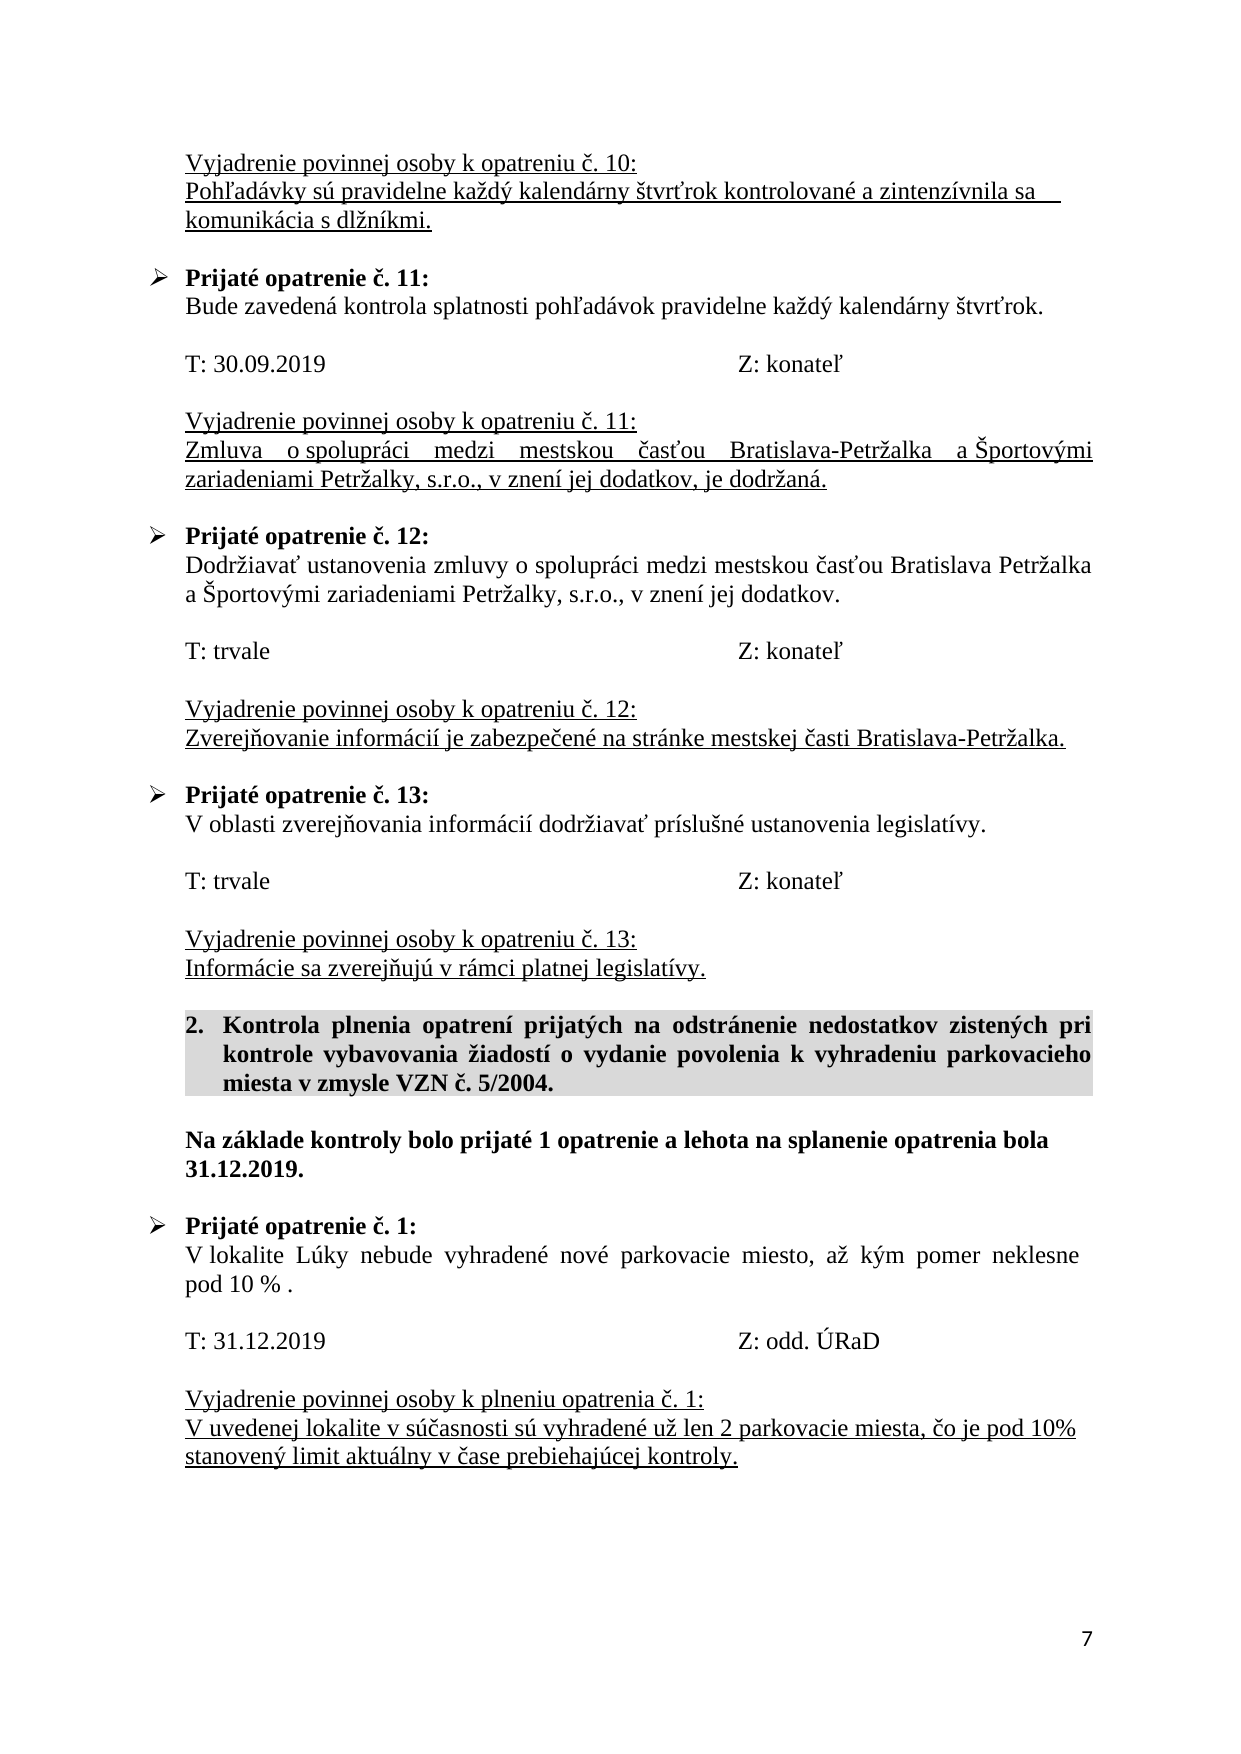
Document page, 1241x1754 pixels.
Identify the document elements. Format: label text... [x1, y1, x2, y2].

text stanovený limit aktuálny v čase prebiehajúcej kontroly. [185, 1441, 1093, 1470]
list Kontrola plnenia opatrení prijatých na odstránenie nedostatkov zistených pri kontrole vybavovania žiadostí o vydanie povolenia k vyhradeniu parkovacieho miesta v zmysle VZN č. 5/2004. [185, 1010, 1093, 1096]
text Zmluva o spolupráci medzi mestskou časťou Bratislava-Petržalka a Športovými zariadeniami Petržalky, s.r.o., v znení jej dodatkov, je dodržaná. [185, 435, 1093, 460]
text V uvedenej lokalite v súčasnosti sú vyhradené už len 2 parkovacie miesta, čo je pod 10% [185, 1413, 1093, 1441]
text T: 31.12.2019 Z: odd. ÚRaD [185, 1326, 1093, 1355]
text T: trvale Z: konateľ [185, 636, 1093, 665]
text Vyjadrenie povinnej osoby k opatreniu č. 12: [185, 694, 1093, 723]
list Prijaté opatrenie č. 11: [148, 263, 1093, 291]
text Vyjadrenie povinnej osoby k plneniu opatrenia č. 1: [185, 1384, 1093, 1413]
text Dodržiavať ustanovenia zmluvy o spolupráci medzi mestskou časťou Bratislava Petržalka a Športovými zariadeniami Petržalky, s.r.o., v znení jej dodatkov. [185, 550, 1093, 608]
list Prijaté opatrenie č. 13: [148, 780, 1093, 809]
text Vyjadrenie povinnej osoby k opatreniu č. 13: [185, 924, 1093, 953]
list Bude zavedená kontrola splatnosti pohľadávok pravidelne každý kalendárny štvrťrok. [185, 291, 1093, 320]
text T: 30.09.2019 Z: konateľ [185, 349, 1093, 378]
list Prijaté opatrenie č. 1: [148, 1211, 1093, 1240]
text Vyjadrenie povinnej osoby k opatreniu č. 11: [185, 406, 1093, 435]
text komunikácia s dlžníkmi. [148, 205, 1093, 234]
text 31.12.2019. [148, 1154, 1093, 1183]
text Zverejňovanie informácií je zabezpečené na stránke mestskej časti Bratislava-Petržalka. [185, 723, 1093, 751]
text V oblasti zverejňovania informácií dodržiavať príslušné ustanovenia legislatívy. [185, 809, 1093, 838]
text Zmluva o spolupráci medzi mestskou časťou Bratislava-Petržalka a Športovými zariadeniami Petržalky, s.r.o., v znení jej dodatkov, je dodržaná. [185, 462, 1093, 493]
list Prijaté opatrenie č. 12: [148, 521, 1093, 550]
text Na základe kontroly bolo prijaté 1 opatrenie a lehota na splanenie opatrenia bola [148, 1125, 1093, 1154]
text V lokalite Lúky nebude vyhradené nové parkovacie miesto, až kým pomer neklesne pod 10 % . [185, 1240, 1093, 1298]
text Pohľadávky sú pravidelne každý kalendárny štvrťrok kontrolované a zintenzívnila sa [148, 176, 1093, 205]
text Vyjadrenie povinnej osoby k opatreniu č. 10: [148, 148, 1093, 176]
text Informácie sa zverejňujú v rámci platnej legislatívy. [185, 953, 1093, 981]
text T: trvale Z: konateľ [185, 866, 1093, 895]
